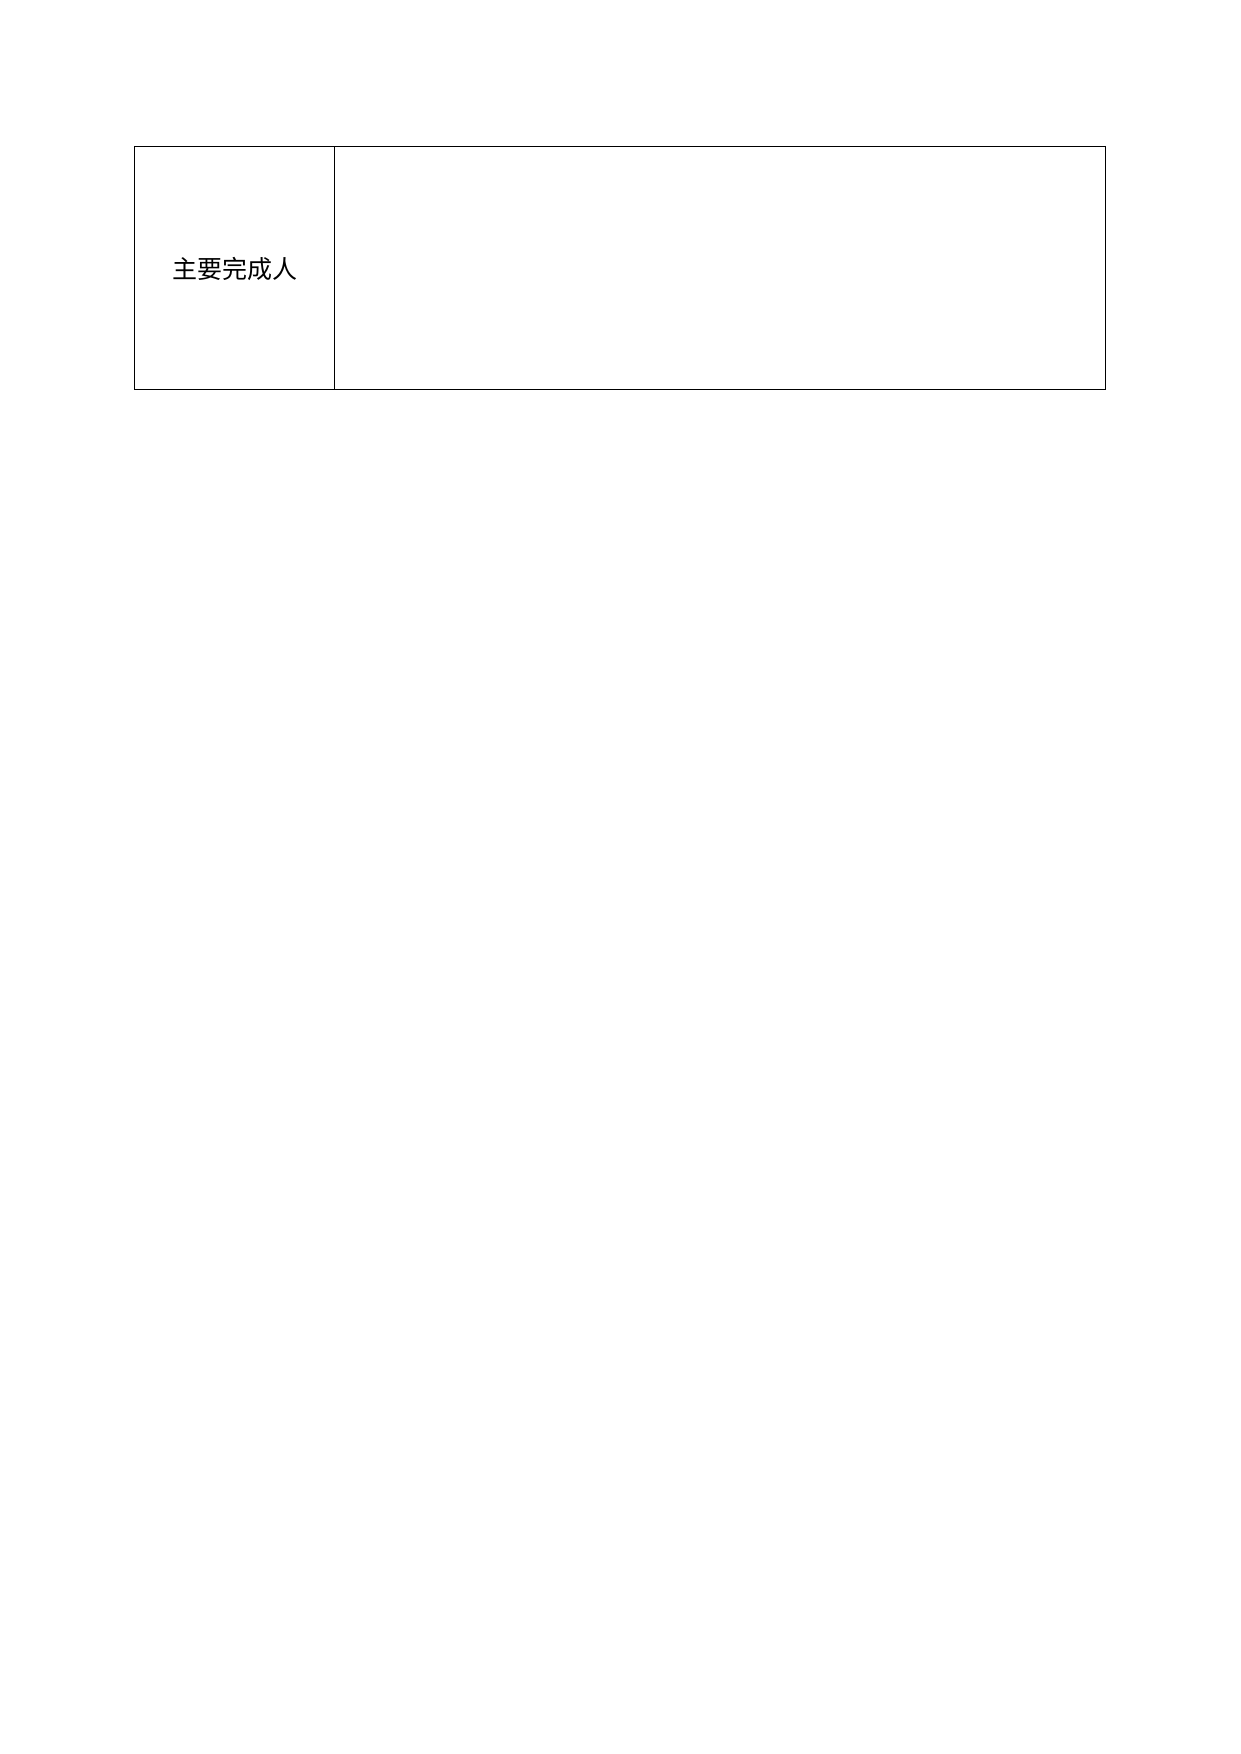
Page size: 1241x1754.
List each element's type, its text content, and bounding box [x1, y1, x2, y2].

table_cell 主要完成人 [135, 147, 334, 389]
table_cell [335, 147, 1105, 389]
